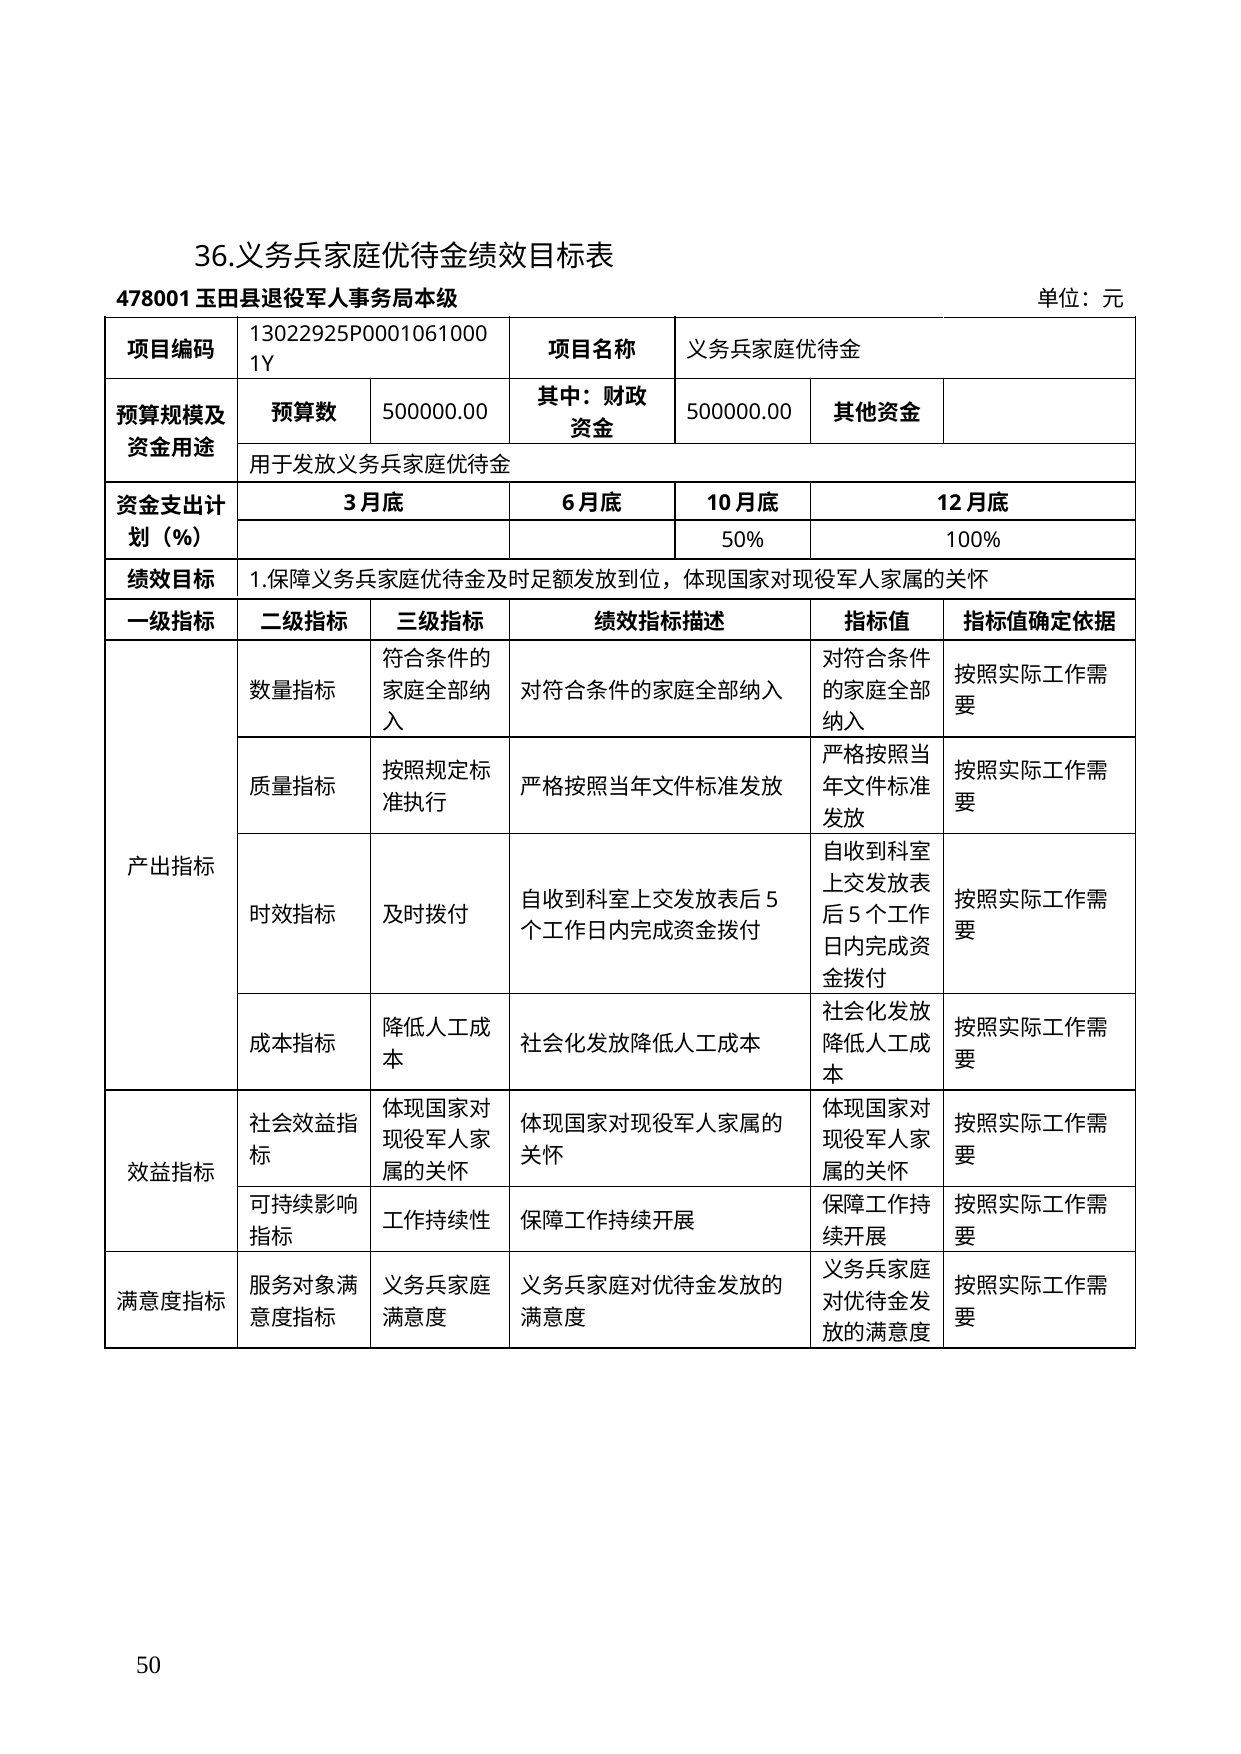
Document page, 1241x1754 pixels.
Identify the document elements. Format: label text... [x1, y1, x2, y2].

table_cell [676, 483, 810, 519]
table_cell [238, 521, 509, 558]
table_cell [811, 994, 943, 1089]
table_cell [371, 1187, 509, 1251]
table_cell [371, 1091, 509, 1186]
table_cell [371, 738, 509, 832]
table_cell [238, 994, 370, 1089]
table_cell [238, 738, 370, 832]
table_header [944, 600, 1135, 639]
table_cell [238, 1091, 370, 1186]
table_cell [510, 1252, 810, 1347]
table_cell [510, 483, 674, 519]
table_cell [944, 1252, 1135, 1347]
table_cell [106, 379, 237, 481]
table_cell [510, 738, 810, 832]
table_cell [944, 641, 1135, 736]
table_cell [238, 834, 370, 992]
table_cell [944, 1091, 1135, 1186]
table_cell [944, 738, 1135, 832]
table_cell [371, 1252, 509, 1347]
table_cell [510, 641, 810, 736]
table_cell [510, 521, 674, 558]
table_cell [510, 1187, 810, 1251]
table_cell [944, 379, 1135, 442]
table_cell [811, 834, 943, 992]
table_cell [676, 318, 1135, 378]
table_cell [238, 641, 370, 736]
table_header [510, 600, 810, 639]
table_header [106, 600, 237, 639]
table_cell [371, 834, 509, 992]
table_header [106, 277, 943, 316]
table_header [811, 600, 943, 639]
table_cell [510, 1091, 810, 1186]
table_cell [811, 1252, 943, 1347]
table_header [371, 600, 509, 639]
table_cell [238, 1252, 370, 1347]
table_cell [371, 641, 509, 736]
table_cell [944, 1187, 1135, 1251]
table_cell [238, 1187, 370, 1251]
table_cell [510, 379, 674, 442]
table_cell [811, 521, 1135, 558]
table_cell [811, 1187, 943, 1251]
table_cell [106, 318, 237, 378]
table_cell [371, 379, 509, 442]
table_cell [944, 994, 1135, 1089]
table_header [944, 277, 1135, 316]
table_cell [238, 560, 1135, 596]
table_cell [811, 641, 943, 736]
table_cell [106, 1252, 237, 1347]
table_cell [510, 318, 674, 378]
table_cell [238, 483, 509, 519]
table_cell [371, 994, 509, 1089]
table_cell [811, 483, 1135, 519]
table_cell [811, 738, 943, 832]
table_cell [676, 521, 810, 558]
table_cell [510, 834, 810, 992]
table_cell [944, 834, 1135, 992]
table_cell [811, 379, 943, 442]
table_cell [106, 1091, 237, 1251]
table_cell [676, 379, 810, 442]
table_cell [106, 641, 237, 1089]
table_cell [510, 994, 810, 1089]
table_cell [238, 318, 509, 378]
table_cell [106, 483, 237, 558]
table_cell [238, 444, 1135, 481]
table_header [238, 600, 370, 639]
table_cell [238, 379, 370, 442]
text 36.义务兵家庭优待金绩效目标表 [136, 235, 1104, 275]
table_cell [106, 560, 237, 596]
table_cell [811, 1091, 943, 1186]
